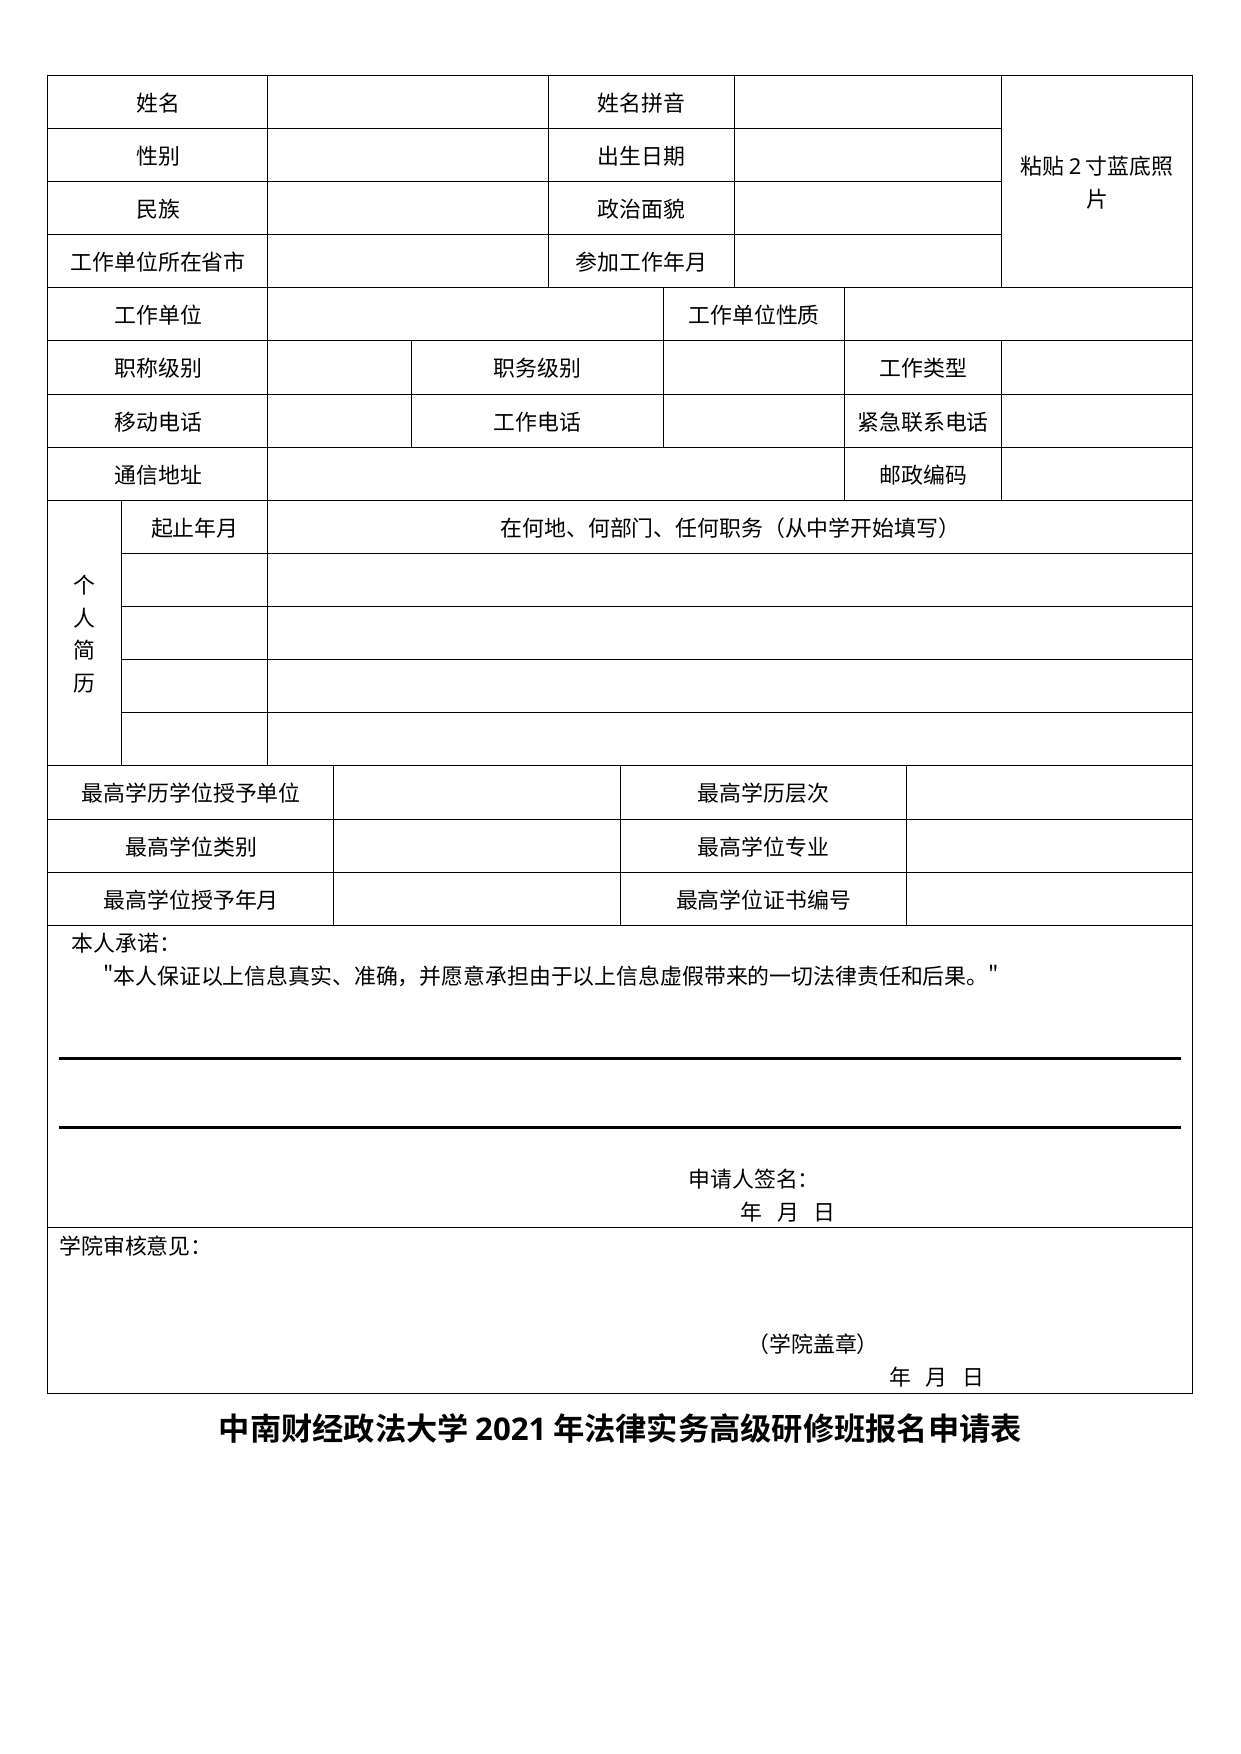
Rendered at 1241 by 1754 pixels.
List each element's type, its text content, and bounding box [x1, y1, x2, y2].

table_cell 职务级别 [412, 341, 663, 393]
table_cell 出生日期 [549, 129, 734, 181]
table_cell [735, 182, 1001, 234]
table_cell 邮政编码 [845, 448, 1001, 500]
table_cell 工作单位所在省市 [48, 235, 267, 287]
table_cell [268, 660, 1192, 712]
table_cell [268, 554, 1192, 606]
table_cell 工作单位 [48, 288, 267, 340]
table_cell 工作类型 [845, 341, 1001, 393]
table_cell 最高学位类别 [48, 820, 333, 872]
table_cell [268, 341, 411, 393]
table_header [735, 76, 1001, 128]
table_cell [1002, 448, 1192, 500]
table_cell [334, 873, 620, 925]
table_cell [735, 129, 1001, 181]
table_header 姓名拼音 [549, 76, 734, 128]
table_cell [664, 395, 844, 447]
table_cell [907, 820, 1192, 872]
table_cell 通信地址 [48, 448, 267, 500]
table_header [268, 76, 548, 128]
table_cell [122, 554, 267, 606]
table_cell 移动电话 [48, 395, 267, 447]
table_cell [122, 607, 267, 659]
table_cell 紧急联系电话 [845, 395, 1001, 447]
table_cell [907, 873, 1192, 925]
table_cell [1002, 341, 1192, 393]
table_cell [268, 288, 663, 340]
table_cell [334, 766, 620, 818]
table_cell [334, 820, 620, 872]
table_cell 工作电话 [412, 395, 663, 447]
table_cell [268, 713, 1192, 765]
table_header 姓名 [48, 76, 267, 128]
table_cell 起止年月 [122, 501, 267, 553]
table_cell [122, 713, 267, 765]
table_cell [268, 235, 548, 287]
table_cell 本人承诺： "本人保证以上信息真实、准确，并愿意承担由于以上信息虚假带来的一切法律责任和后果。" 申请人签名： 年 月 日 [48, 926, 1192, 1227]
text 中南财经政法大学2021年法律实务高级研修班报名申请表 [88, 1394, 1152, 1459]
table_cell 个 人 简 历 [48, 501, 121, 765]
table_cell [268, 448, 844, 500]
table_cell 性别 [48, 129, 267, 181]
table_cell [735, 235, 1001, 287]
table_cell 在何地、何部门、任何职务（从中学开始填写） [268, 501, 1192, 553]
table_cell 学院审核意见： （学院盖章） 年 月 日 [48, 1228, 1192, 1393]
table_cell 最高学位专业 [621, 820, 906, 872]
table_cell 工作单位性质 [664, 288, 844, 340]
table_cell 最高学位证书编号 [621, 873, 906, 925]
table_cell [845, 288, 1192, 340]
table_cell [1002, 395, 1192, 447]
table_cell [268, 607, 1192, 659]
table_cell [122, 660, 267, 712]
table_cell [268, 395, 411, 447]
table_cell 最高学位授予年月 [48, 873, 333, 925]
table_cell [268, 129, 548, 181]
table_cell 最高学历学位授予单位 [48, 766, 333, 818]
table_cell 民族 [48, 182, 267, 234]
table_cell 政治面貌 [549, 182, 734, 234]
table_cell 参加工作年月 [549, 235, 734, 287]
table_cell [664, 341, 844, 393]
table_cell [268, 182, 548, 234]
table_cell 职称级别 [48, 341, 267, 393]
table_cell [907, 766, 1192, 818]
table_cell 最高学历层次 [621, 766, 906, 818]
table_header 粘贴2寸蓝底照片 [1002, 76, 1192, 287]
